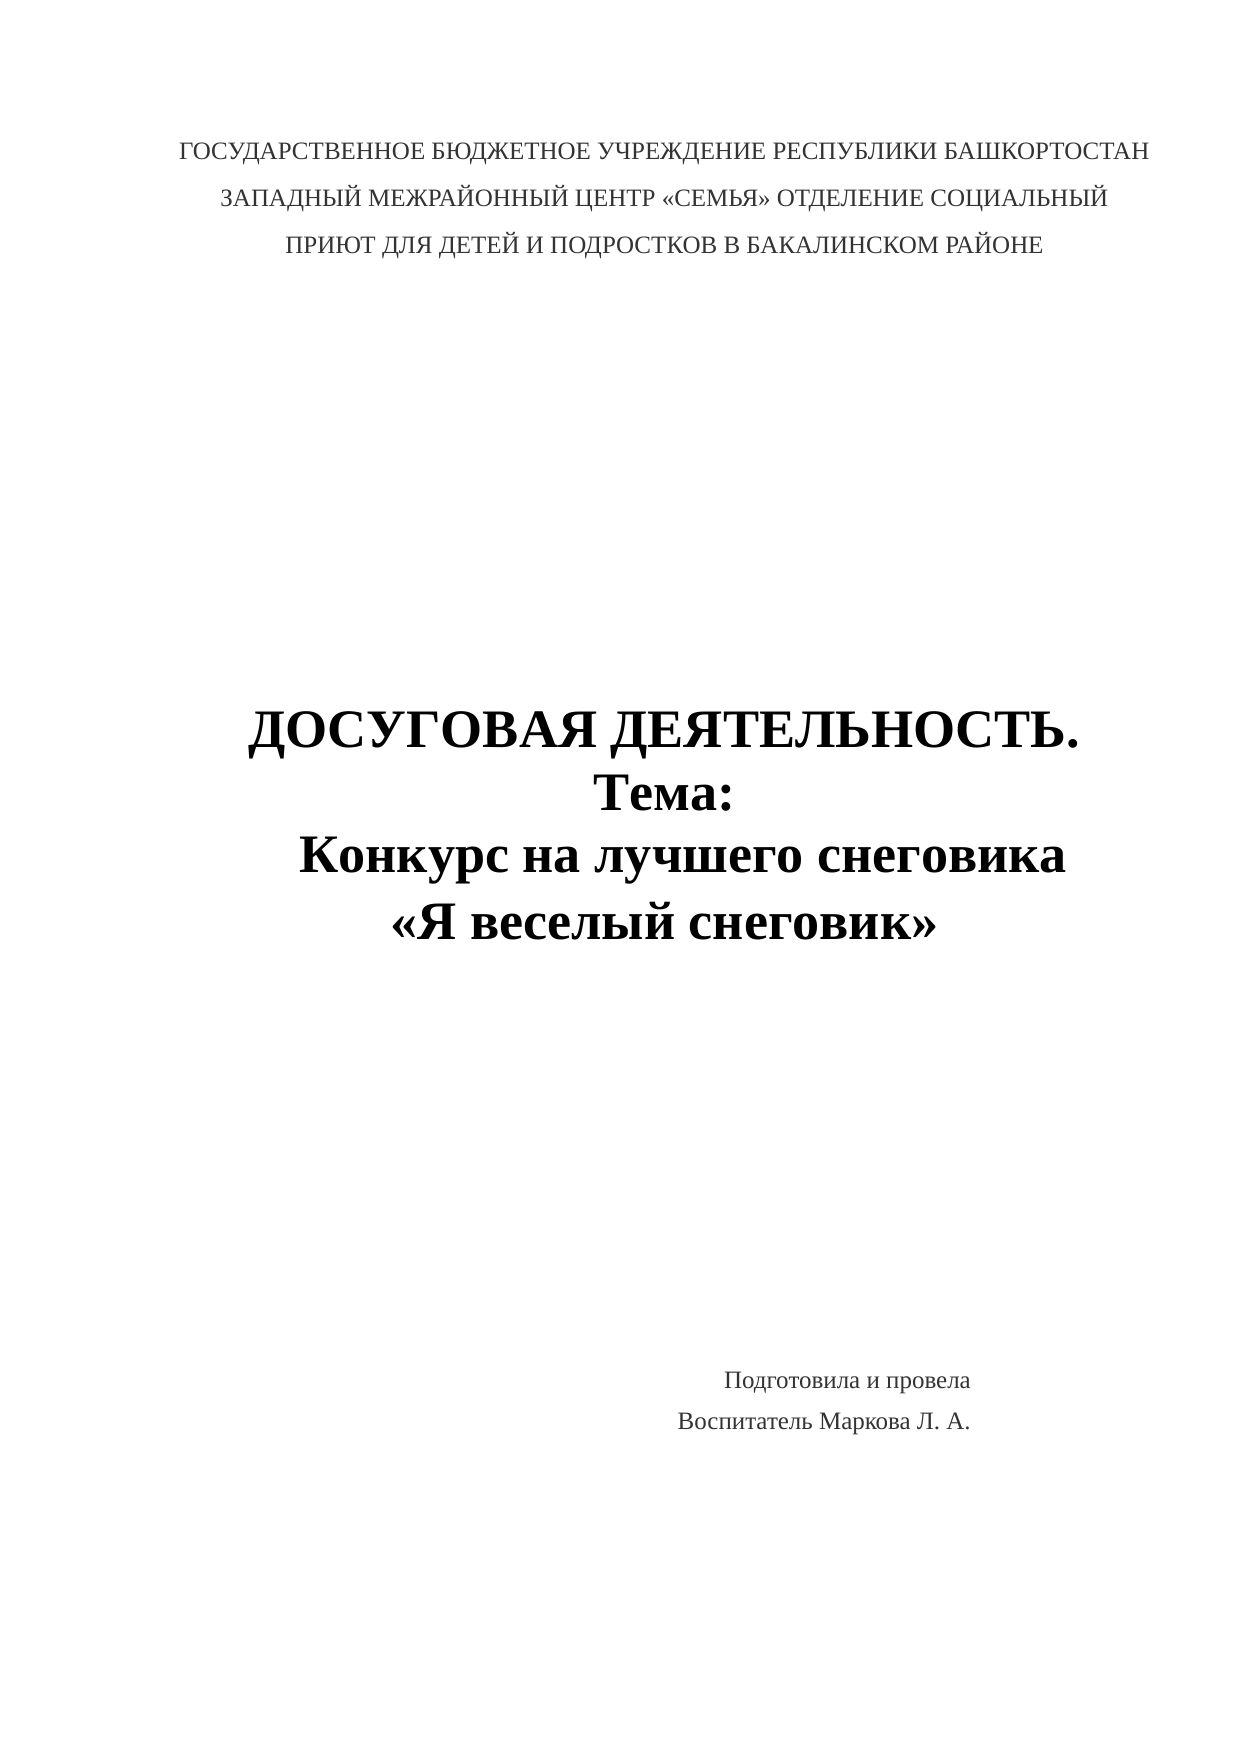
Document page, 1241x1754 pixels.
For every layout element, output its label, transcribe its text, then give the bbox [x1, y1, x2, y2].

text ДОСУГОВАЯ ДЕЯТЕЛЬНОСТЬ. [177, 697, 1152, 759]
text Конкурс на лучшего снеговика «Я веселый снеговик» [177, 822, 1152, 951]
text Тема: [177, 759, 1152, 822]
text Подготовила и провела [192, 1364, 971, 1394]
text ГОСУДАРСТВЕННОЕ БЮДЖЕТНОЕ УЧРЕЖДЕНИЕ РЕСПУБЛИКИ БАШКОРТОСТАН ЗАПАДНЫЙ МЕЖРАЙОННЫЙ ЦЕНТР «СЕМЬЯ» ОТДЕЛЕНИЕ СОЦИАЛЬНЫЙ ПРИЮТ ДЛЯ ДЕТЕЙ И ПОДРОСТКОВ В БАКАЛИНСКОМ РАЙОНЕ [177, 118, 1152, 259]
text Воспитатель Маркова Л. А. [192, 1406, 971, 1435]
